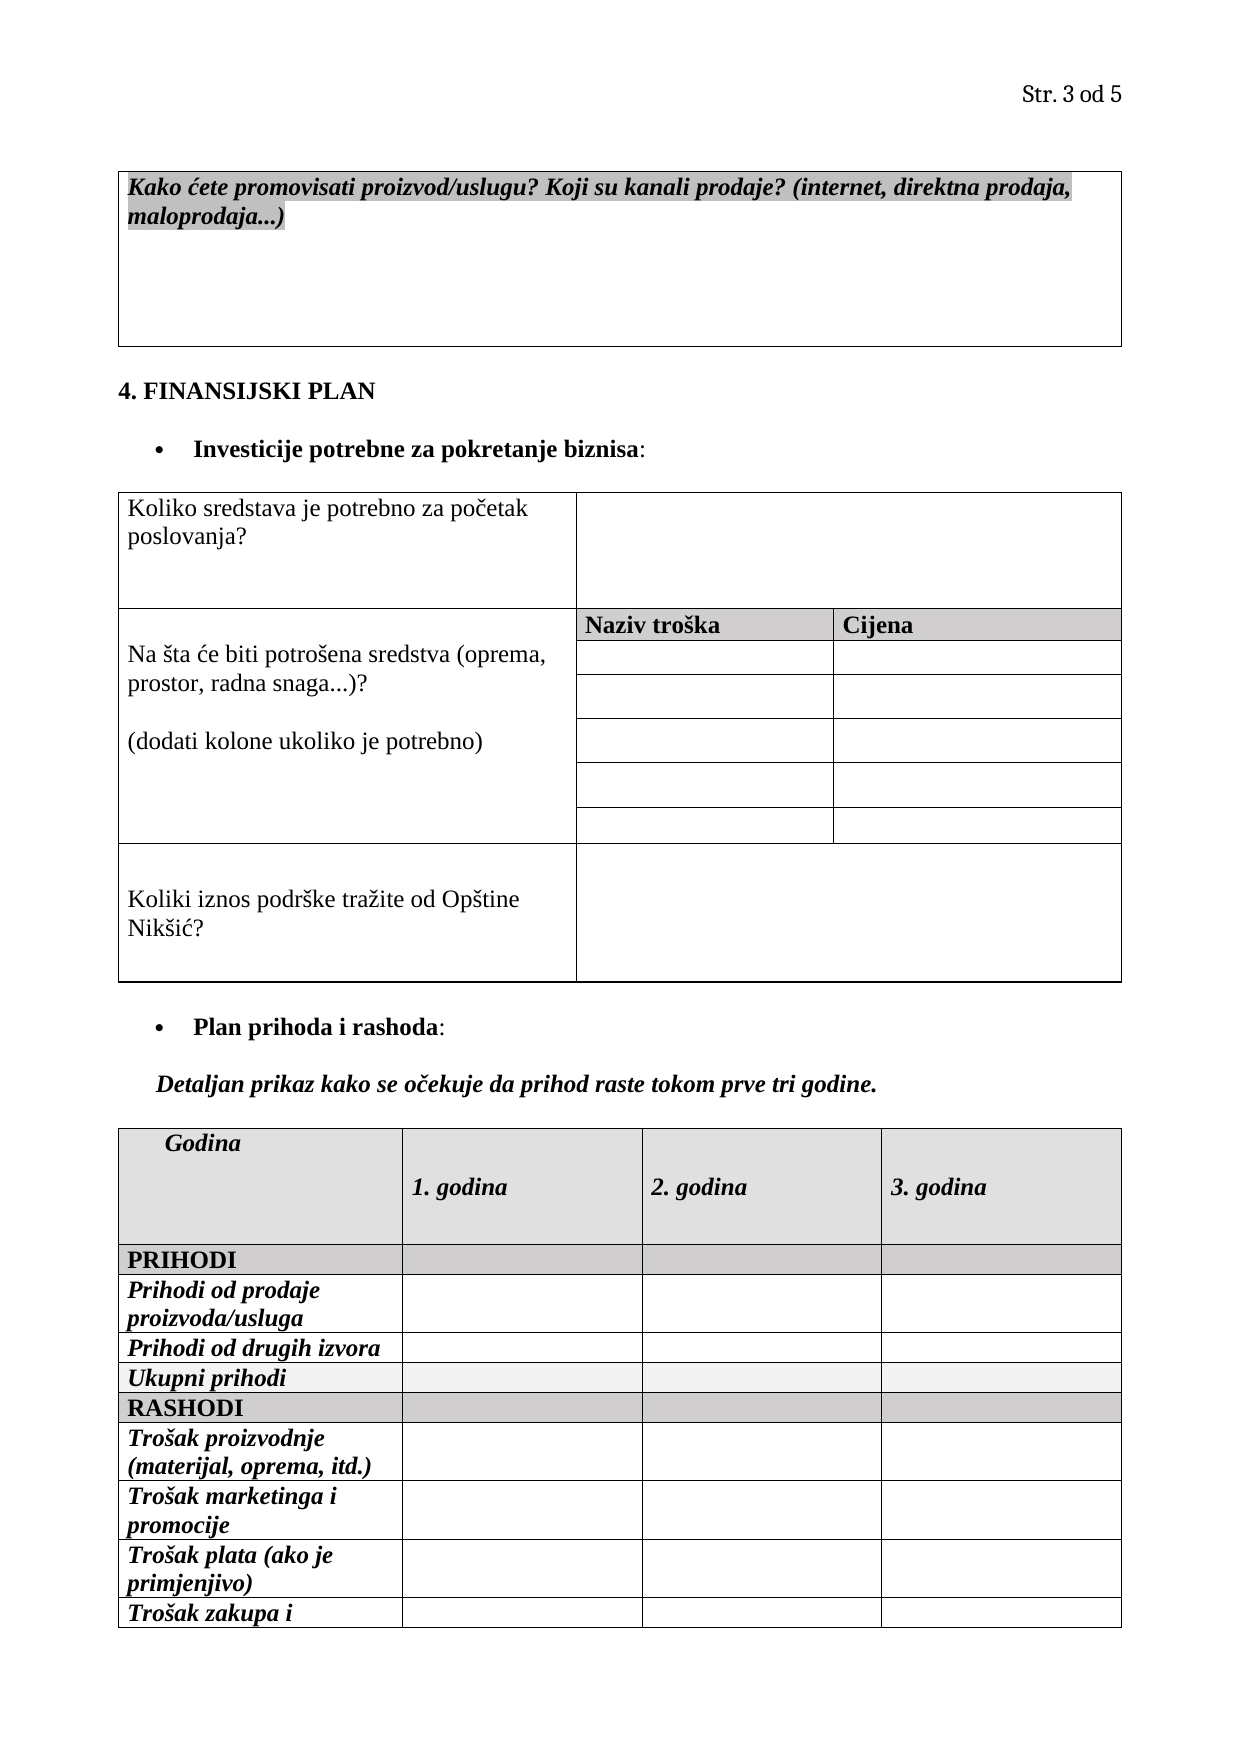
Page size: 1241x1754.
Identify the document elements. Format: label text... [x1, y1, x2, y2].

table_cell [834, 719, 1121, 762]
table_cell Naziv troška [577, 609, 833, 640]
table_cell [403, 1393, 642, 1422]
table_header 3. godina [882, 1129, 1121, 1244]
table_cell [643, 1598, 881, 1627]
table_cell [403, 1363, 642, 1392]
table_cell [643, 1540, 881, 1597]
table_cell [882, 1363, 1121, 1392]
table_cell [834, 641, 1121, 674]
table_cell Trošak proizvodnje (materijal, oprema, itd.) [119, 1423, 402, 1480]
table_cell Cijena [834, 609, 1121, 640]
table_cell [577, 844, 1121, 981]
table_cell [882, 1540, 1121, 1597]
table_cell [403, 1245, 642, 1274]
table_cell [577, 808, 833, 843]
table_cell [643, 1393, 881, 1422]
table_header Godina [119, 1129, 402, 1244]
table_header 2. godina [643, 1129, 881, 1244]
table_cell [834, 763, 1121, 807]
table_cell [882, 1598, 1121, 1627]
text Detaljan prikaz kako se očekuje da prihod raste tokom prve tri godine. [156, 1069, 1122, 1098]
table_cell [834, 808, 1121, 843]
table_cell [403, 1481, 642, 1539]
table_header 1. godina [403, 1129, 642, 1244]
table_header [577, 493, 1121, 608]
table_cell Trošak plata (ako je primjenjivo) [119, 1540, 402, 1597]
table_cell [577, 675, 833, 718]
table_cell RASHODI [119, 1393, 402, 1422]
table_cell [403, 1598, 642, 1627]
table_cell PRIHODI [119, 1245, 402, 1274]
table_cell Trošak zakupa i komunalija [119, 1598, 402, 1627]
table_cell Prihodi od drugih izvora [119, 1333, 402, 1362]
table_cell [403, 1275, 642, 1332]
table_cell [403, 1540, 642, 1597]
table_cell [403, 1423, 642, 1480]
table_header Kako ćete promovisati proizvod/uslugu? Koji su kanali prodaje? (internet, direktna prodaja, maloprodaja...) [119, 172, 1121, 346]
table_cell [577, 641, 833, 674]
table_cell [643, 1333, 881, 1362]
table_cell [577, 719, 833, 762]
table_cell [643, 1423, 881, 1480]
table_cell [643, 1363, 881, 1392]
table_cell [882, 1245, 1121, 1274]
table_cell [643, 1275, 881, 1332]
list Plan prihoda i rashoda: [156, 1012, 1122, 1040]
table_cell Koliki iznos podrške tražite od Opštine Nikšić? [119, 844, 576, 981]
table_cell Trošak marketinga i promocije [119, 1481, 402, 1539]
table_cell [882, 1275, 1121, 1332]
table_cell [643, 1245, 881, 1274]
table_cell Prihodi od prodaje proizvoda/usluga [119, 1275, 402, 1332]
table_cell [403, 1333, 642, 1362]
table_cell [882, 1423, 1121, 1480]
table_cell Na šta će biti potrošena sredstva (oprema, prostor, radna snaga...)? (dodati kolone ukoliko je potrebno) [119, 609, 576, 843]
table_cell Ukupni prihodi [119, 1363, 402, 1392]
table_cell [834, 675, 1121, 718]
table_header Koliko sredstava je potrebno za početak poslovanja? [119, 493, 576, 608]
table_cell [643, 1481, 881, 1539]
list Investicije potrebne za pokretanje biznisa: [156, 434, 1122, 462]
table_cell [882, 1333, 1121, 1362]
text 4. FINANSIJSKI PLAN [118, 376, 1122, 404]
table_cell [882, 1393, 1121, 1422]
table_cell [882, 1481, 1121, 1539]
table_cell [577, 763, 833, 807]
